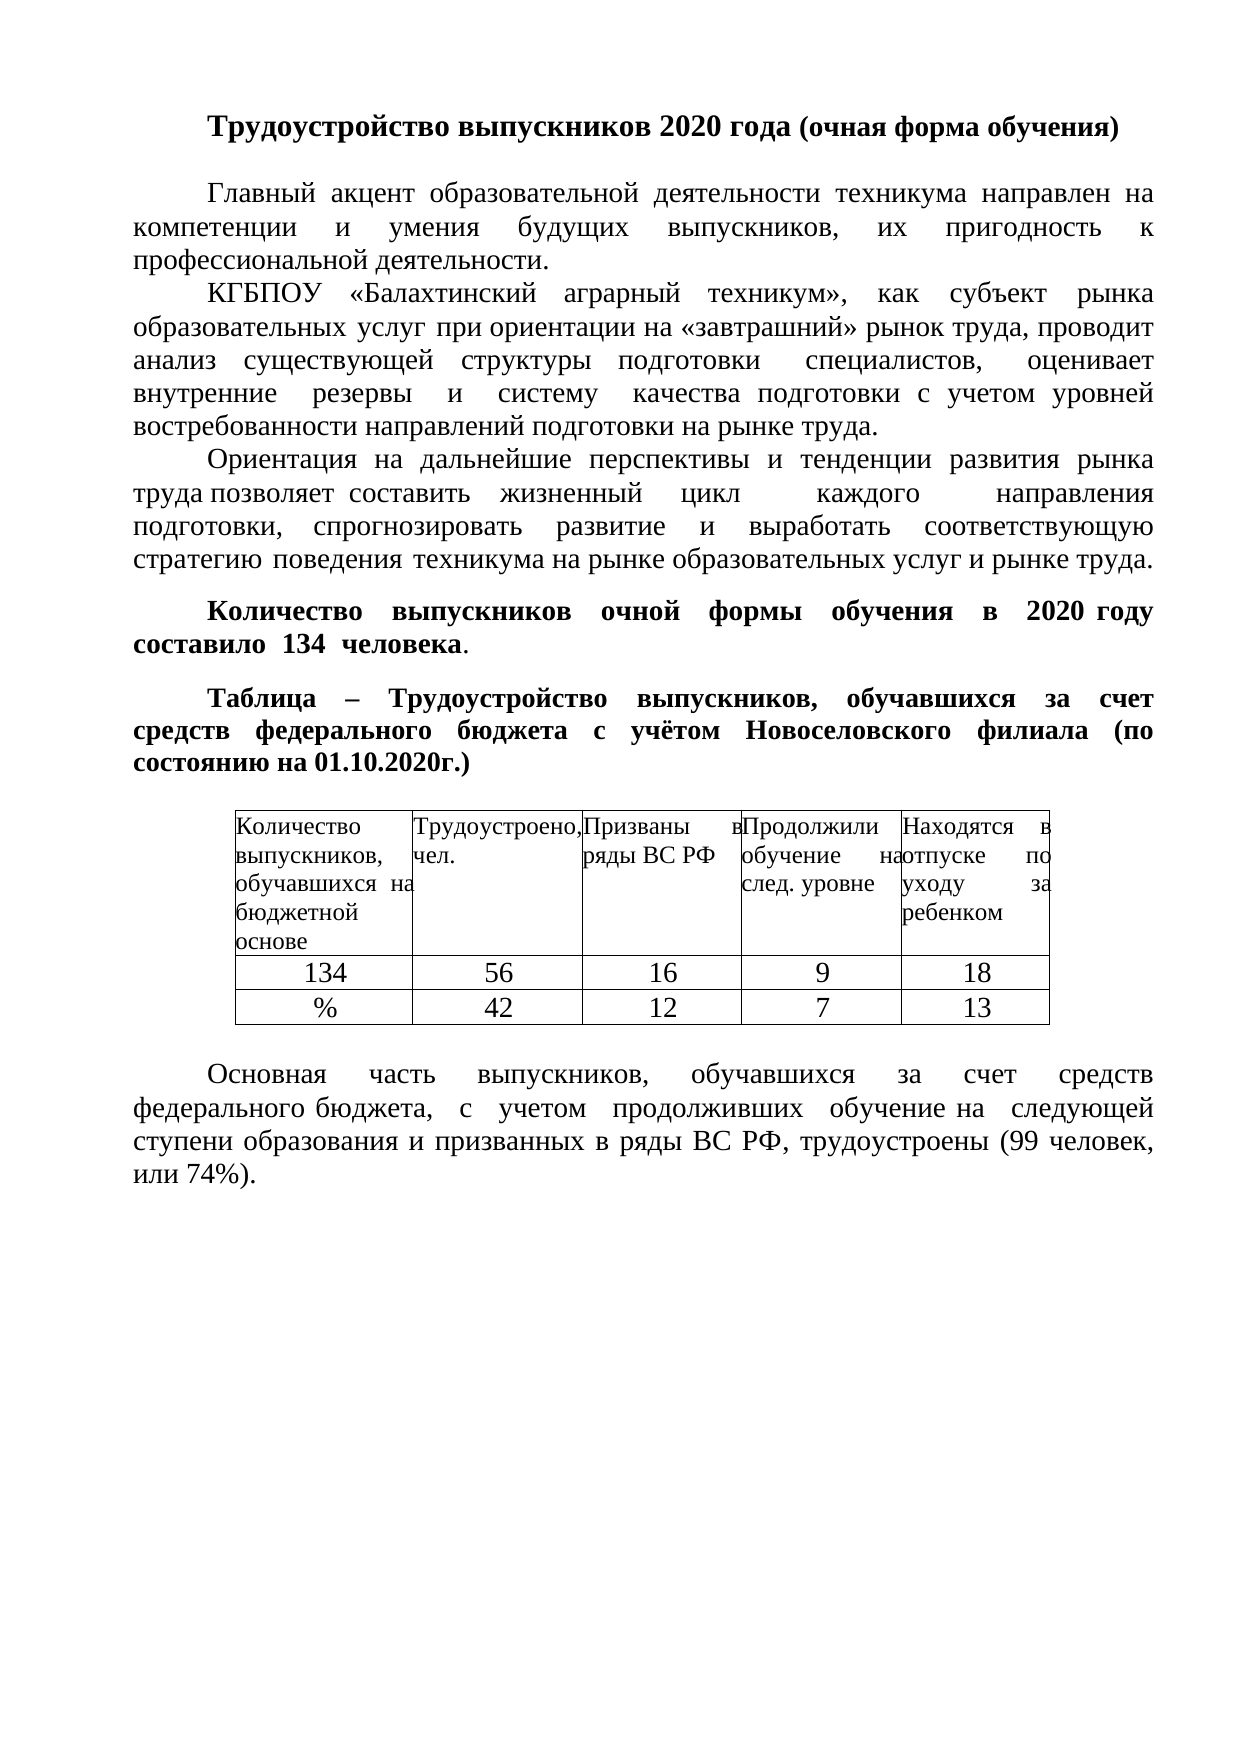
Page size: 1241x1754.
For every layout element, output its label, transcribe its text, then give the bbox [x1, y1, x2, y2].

table_header Количество выпускников, обучавшихся на бюджетной основе [236, 811, 412, 955]
text Ориентация на дальнейшие перспективы и тенденции развития рынка труда позволяет составить жизненный цикл каждого направления подготовки, спрогнозировать развитие и выработать соответствующую стратегию поведения техникума на рынке образовательных услуг и рынке труда. [133, 442, 1154, 575]
text КГБПОУ «Балахтинский аграрный техникум», как субъект рынка образовательных услуг при ориентации на «завтрашний» рынок труда, проводит анализ существующей структуры подготовки специалистов, оценивает внутренние резервы и систему качества подготовки с учетом уровней востребованности направлений подготовки на рынке труда. [133, 276, 1154, 442]
table_cell 42 7,9 6,5 34,5 [413, 990, 582, 1024]
table_header Трудоустроено, чел. [413, 811, 582, 955]
text Основная часть выпускников, обучавшихся за счет средств федерального бюджета, с учетом продолживших обучение на следующей ступени образования и призванных в ряды ВС РФ, трудоустроены (99 человек, или 74%). [133, 1057, 1154, 1190]
table_cell 56 28 23 122 [413, 956, 582, 989]
text Таблица – Трудоустройство выпускников, обучавшихся за счет средств федерального бюджета с учётом Новоселовского филиала (по состоянию на 01.10.2020г.) [133, 682, 1154, 778]
table_header Призваны в ряды ВС РФ [583, 811, 741, 955]
table_cell 16 [583, 956, 741, 989]
table_cell 12 [583, 990, 741, 1024]
table_cell 7 [742, 990, 901, 1024]
table_header Продолжили обучение на след. уровне [742, 811, 901, 955]
text Количество выпускников очной формы обучения в 2020 году составило 134 человека. [133, 594, 1154, 660]
table_header Находятся в отпуске по уходу за ребенком [902, 811, 1049, 955]
table_cell % [236, 990, 412, 1024]
text Трудоустройство выпускников 2020 года (очная форма обучения) [133, 107, 1154, 143]
table_cell 9 [742, 956, 901, 989]
table_cell 13 [902, 990, 1049, 1024]
table_cell 134 [236, 956, 412, 989]
text Главный акцент образовательной деятельности техникума направлен на компетенции и умения будущих выпускников, их пригодность к профессиональной деятельности. [133, 176, 1154, 276]
table_cell 18 [902, 956, 1049, 989]
